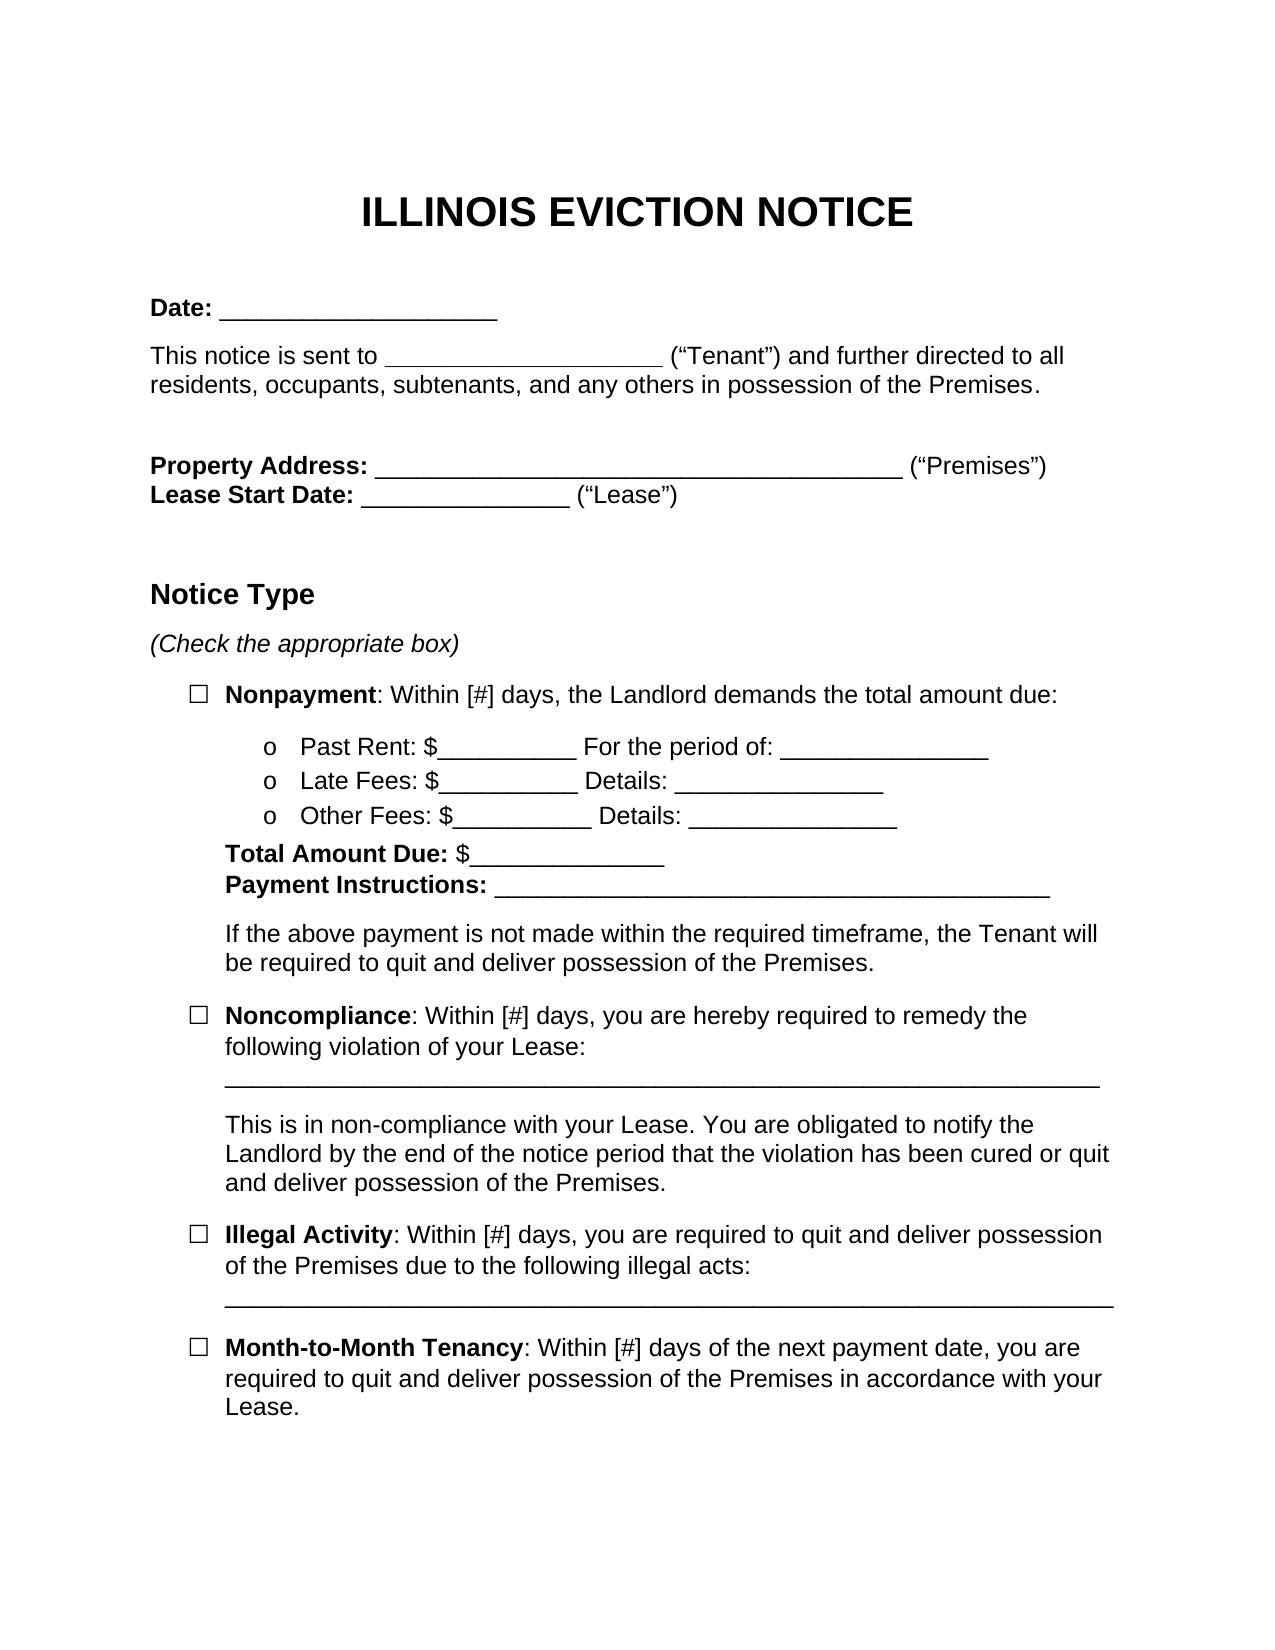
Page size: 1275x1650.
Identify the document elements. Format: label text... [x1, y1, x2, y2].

list Past Rent: $__________ For the period of: _______________ [262, 732, 1125, 763]
list Late Fees: $__________ Details: _______________ [262, 766, 1125, 797]
text Property Address: ______________________________________ (“Premises”) Lease Start Date: _______________ (“Lease”) [150, 451, 1125, 509]
subtitle ILLINOIS EVICTION NOTICE [150, 187, 1125, 235]
list Illegal Activity: Within [#] days, you are required to quit and deliver possession of the Premises due to the following illegal acts: ________________________________________________________________ [187, 1217, 1125, 1309]
text (Check the appropriate box) [150, 629, 1125, 658]
list If the above payment is not made within the required timeframe, the Tenant will be required to quit and deliver possession of the Premises. [187, 919, 1125, 977]
list Other Fees: $__________ Details: _______________ [262, 801, 1125, 832]
list Month-to-Month Tenancy: Within [#] days of the next payment date, you are required to quit and deliver possession of the Premises in accordance with your Lease. [187, 1329, 1125, 1421]
subtitle Notice Type [150, 577, 1125, 611]
text Date: ____________________ [150, 293, 1125, 322]
text This notice is sent to ____________________ (“Tenant”) and further directed to all residents, occupants, subtenants, and any others in possession of the Premises. [150, 341, 1125, 432]
list This is in non-compliance with your Lease. You are obligated to notify the Landlord by the end of the notice period that the violation has been cured or quit and deliver possession of the Premises. [187, 1110, 1125, 1196]
list Noncompliance: Within [#] days, you are hereby required to remedy the following violation of your Lease: _______________________________________________________________ [187, 998, 1125, 1089]
list Total Amount Due: $______________ Payment Instructions: ________________________________________ [187, 836, 1125, 898]
list Nonpayment: Within [#] days, the Landlord demands the total amount due: [187, 677, 1125, 711]
